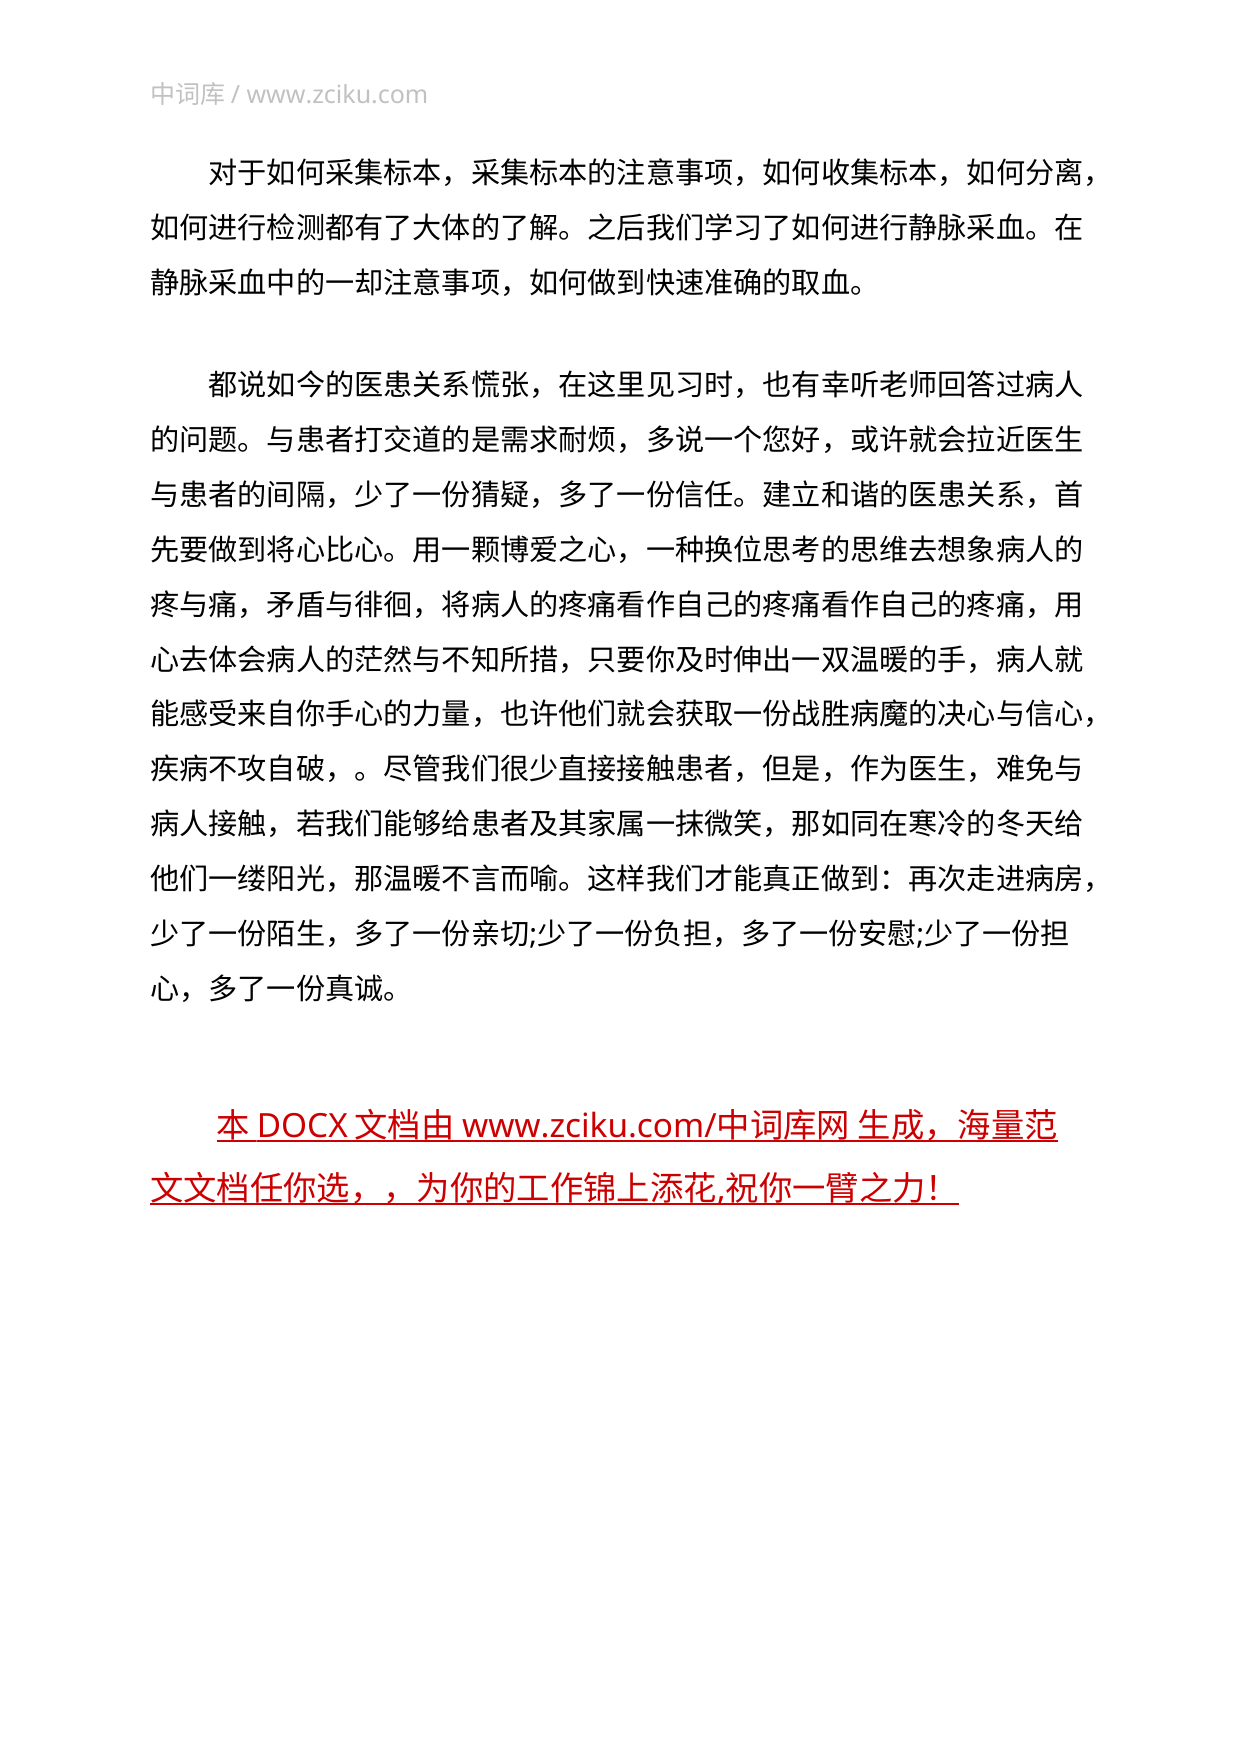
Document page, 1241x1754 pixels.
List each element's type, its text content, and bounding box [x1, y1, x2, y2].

text 本DOCX文档由 www.zciku.com/中词库网 生成，海量范文文档任你选，，为你的工作锦上添花,祝你一臂之力！ [150, 1098, 1090, 1210]
text 都说如今的医患关系慌张，在这里见习时，也有幸听老师回答过病人的问题。与患者打交道的是需求耐烦，多说一个您好，或许就会拉近医生与患者的间隔，少了一份猜疑，多了一份信任。建立和谐的医患关系，首先要做到将心比心。用一颗博爱之心，一种换位思考的思维去想象病人的疼与痛，矛盾与徘徊，将病人的疼痛看作自己的疼痛看作自己的疼痛，用心去体会病人的茫然与不知所措，只要你及时伸出一双温暖的手，病人就能感受来自你手心的力量，也许他们就会获取一份战胜病魔的决心与信心，疾病不攻自破，。尽管我们很少直接接触患者，但是，作为医生，难免与病人接触，若我们能够给患者及其家属一抹微笑，那如同在寒冷的冬天给他们一缕阳光，那温暖不言而喻。这样我们才能真正做到：再次走进病房，少了一份陌生，多了一份亲切;少了一份负担，多了一份安慰;少了一份担心，多了一份真诚。 [150, 362, 1090, 1008]
text 对于如何采集标本，采集标本的注意事项，如何收集标本，如何分离，如何进行检测都有了大体的了解。之后我们学习了如何进行静脉采血。在静脉采血中的一却注意事项，如何做到快速准确的取血。 [150, 150, 1090, 302]
